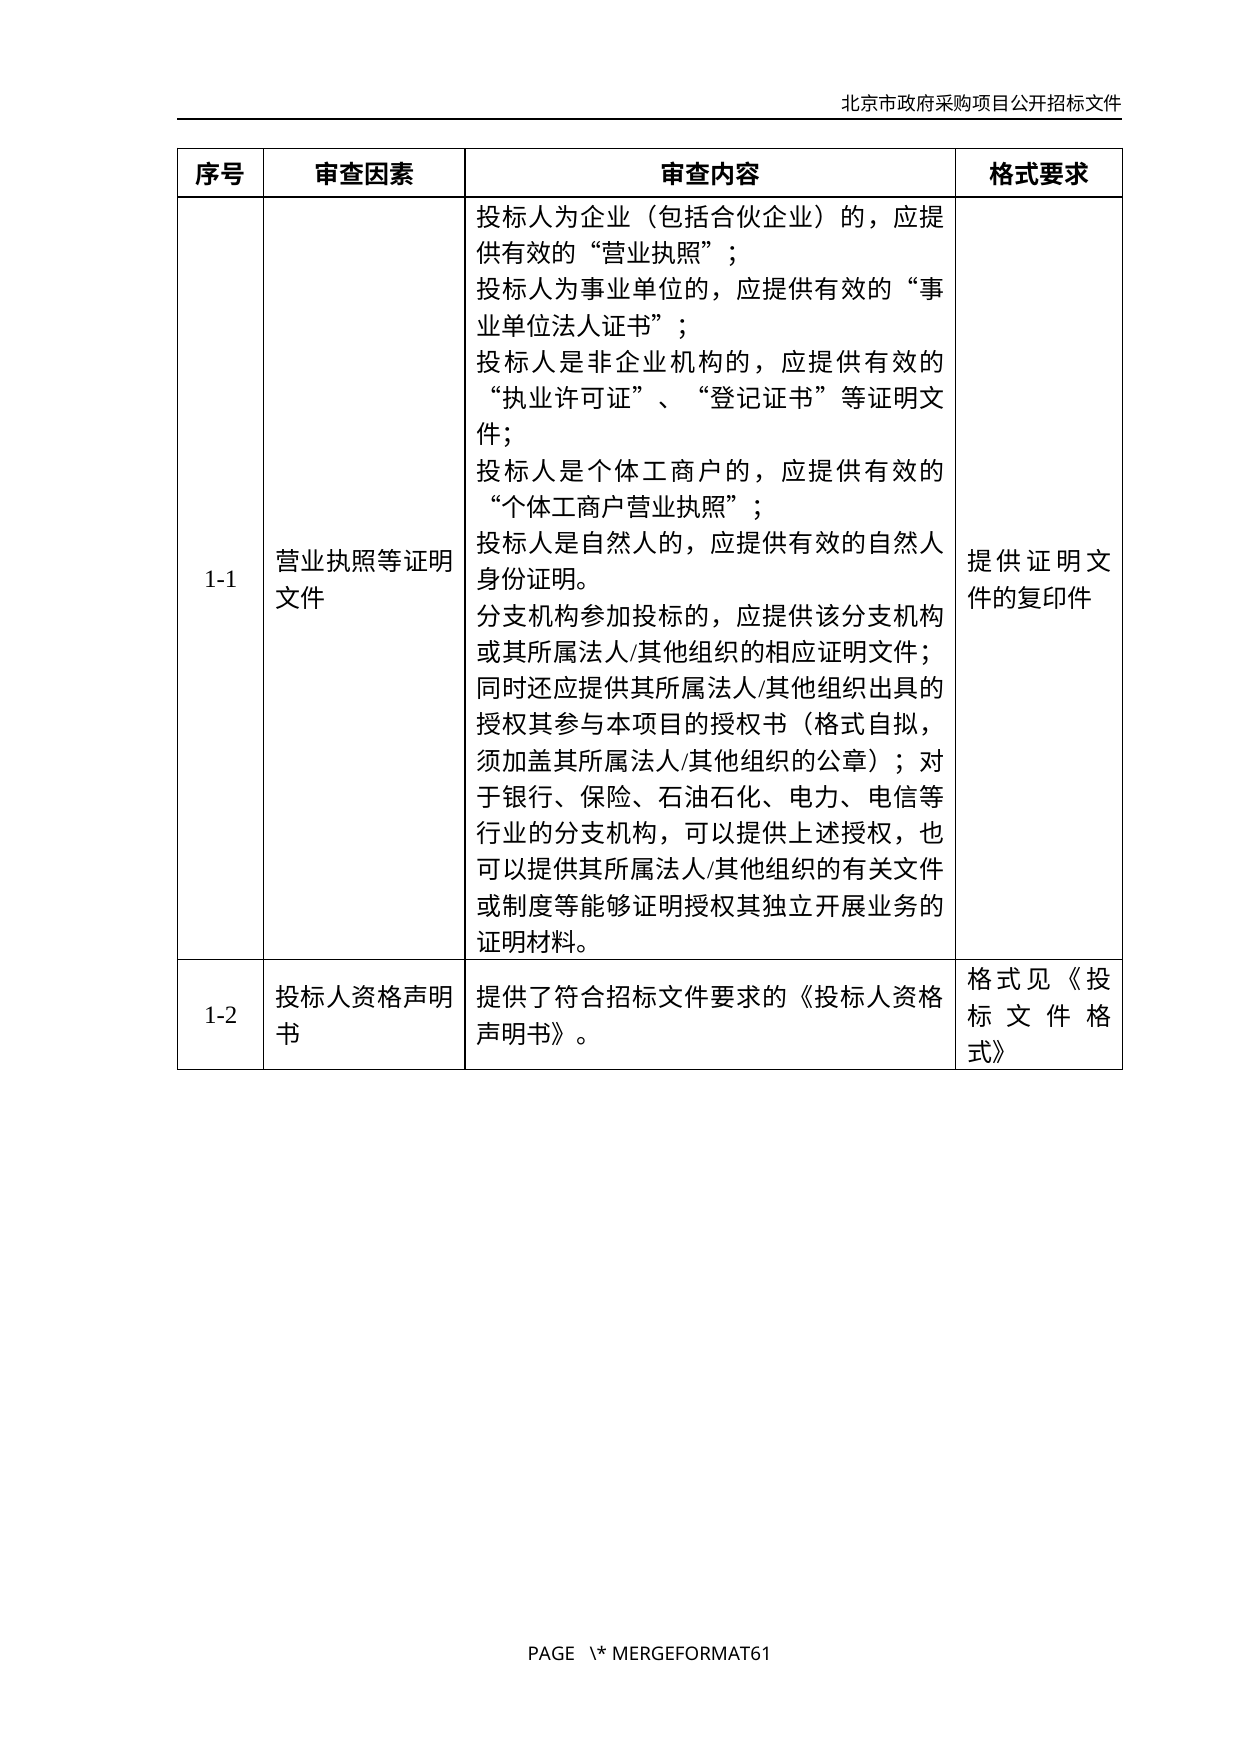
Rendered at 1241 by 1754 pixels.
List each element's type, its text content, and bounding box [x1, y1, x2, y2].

table_cell 1-1 [178, 198, 263, 959]
table_header 格式要求 [956, 149, 1122, 196]
table_header 序号 [178, 149, 263, 196]
table_cell 营业执照等证明文件 [264, 198, 464, 959]
table_cell 1-2 [178, 960, 263, 1068]
table_cell 提供了符合招标文件要求的《投标人资格声明书》。 [466, 960, 955, 1068]
table_cell 格式见《投标文件格式》 [956, 960, 1122, 1068]
table_header 审查因素 [264, 149, 464, 196]
table_cell 提供证明文件的复印件 [956, 198, 1122, 959]
table_header 审查内容 [466, 149, 955, 196]
table_cell 投标人为企业（包括合伙企业）的，应提供有效的“营业执照”； 投标人为事业单位的，应提供有效的“事业单位法人证书”； 投标人是非企业机构的，应提供有效的“执业许可证”、“登记证书”等证明文件； 投标人是个体工商户的，应提供有效的“个体工商户营业执照”； 投标人是自然人的，应提供有效的自然人身份证明。 分支机构参加投标的，应提供该分支机构或其所属法人/其他组织的相应证明文件；同时还应提供其所属法人/其他组织出具的授权其参与本项目的授权书（格式自拟，须加盖其所属法人/其他组织的公章）；对于银行、保险、石油石化、电力、电信等行业的分支机构，可以提供上述授权，也可以提供其所属法人/其他组织的有关文件或制度等能够证明授权其独立开展业务的证明材料。 [466, 198, 955, 959]
table_cell 投标人资格声明书 [264, 960, 464, 1068]
